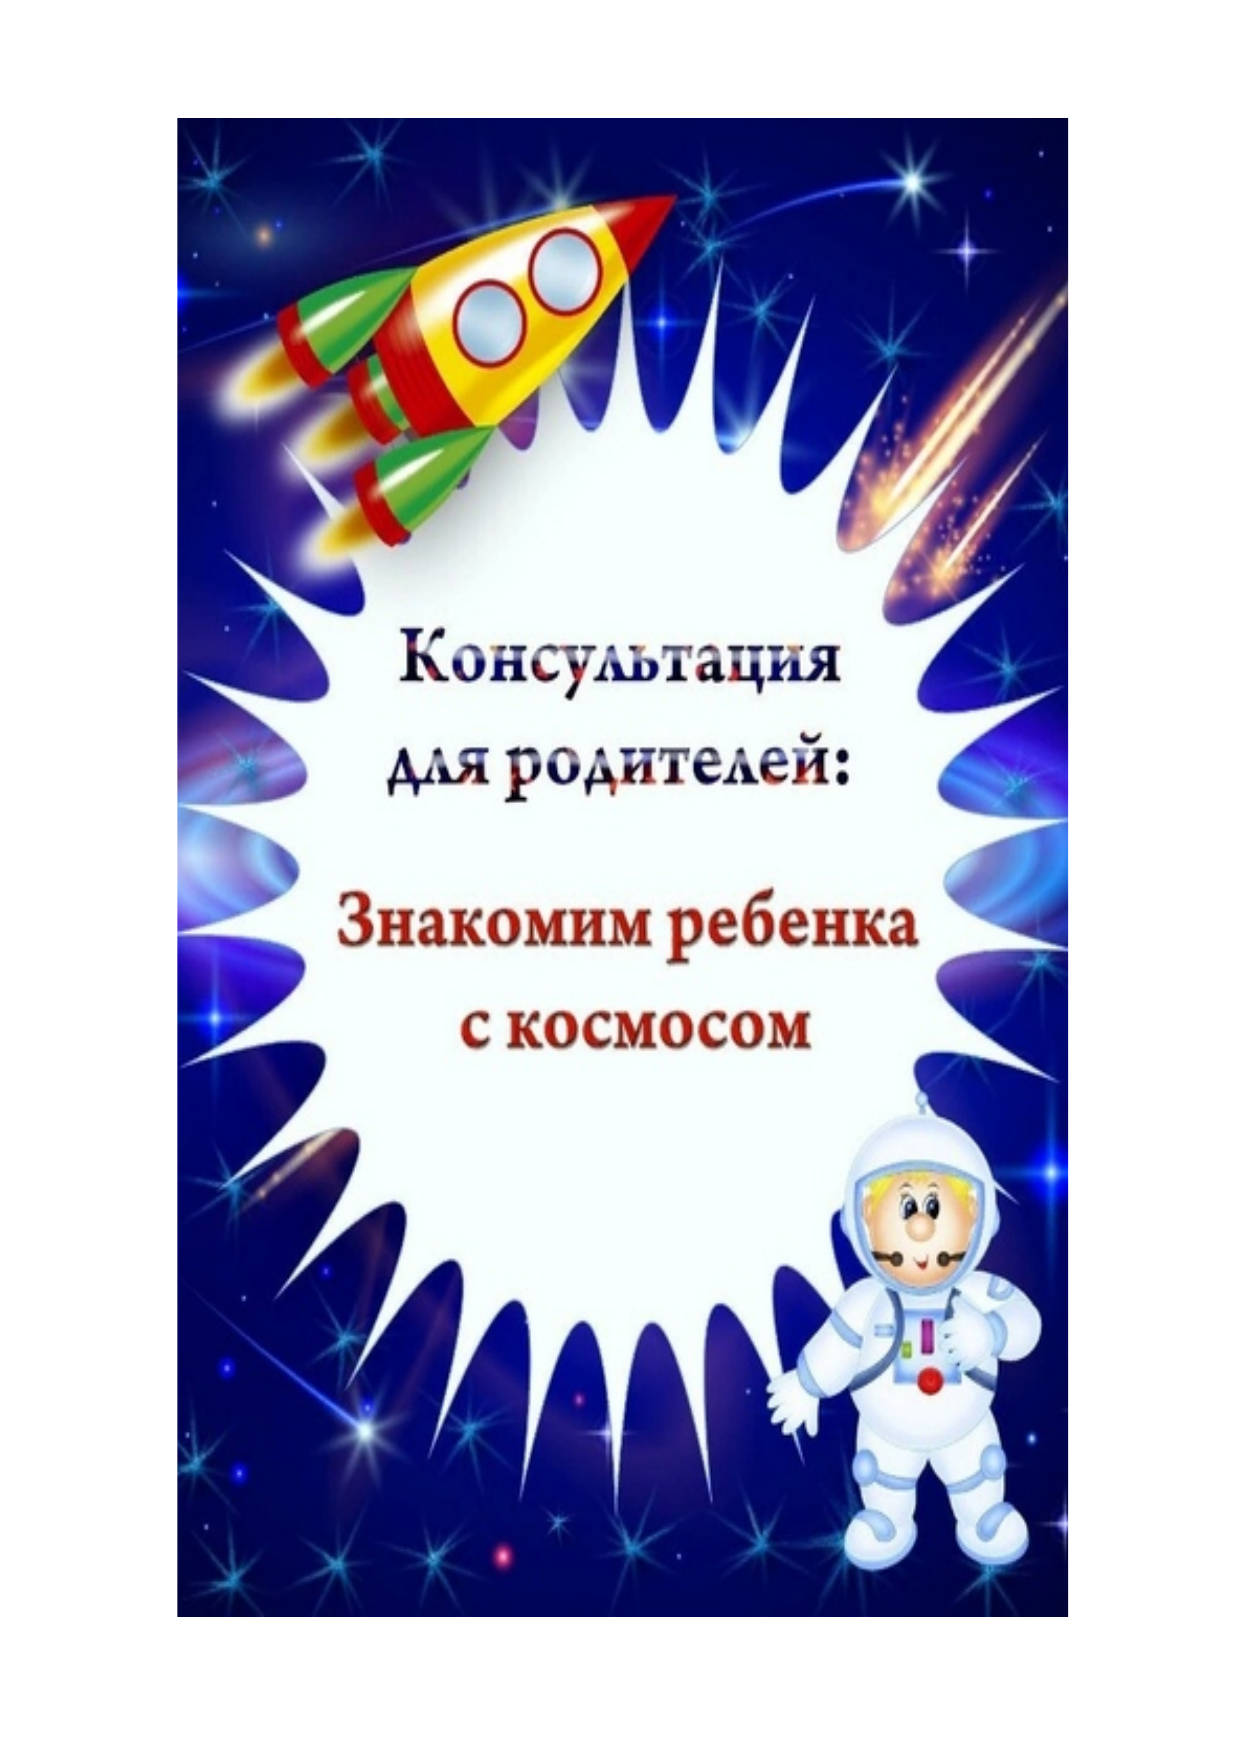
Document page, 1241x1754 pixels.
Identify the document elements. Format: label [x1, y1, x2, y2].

picture [177, 118, 1069, 1617]
